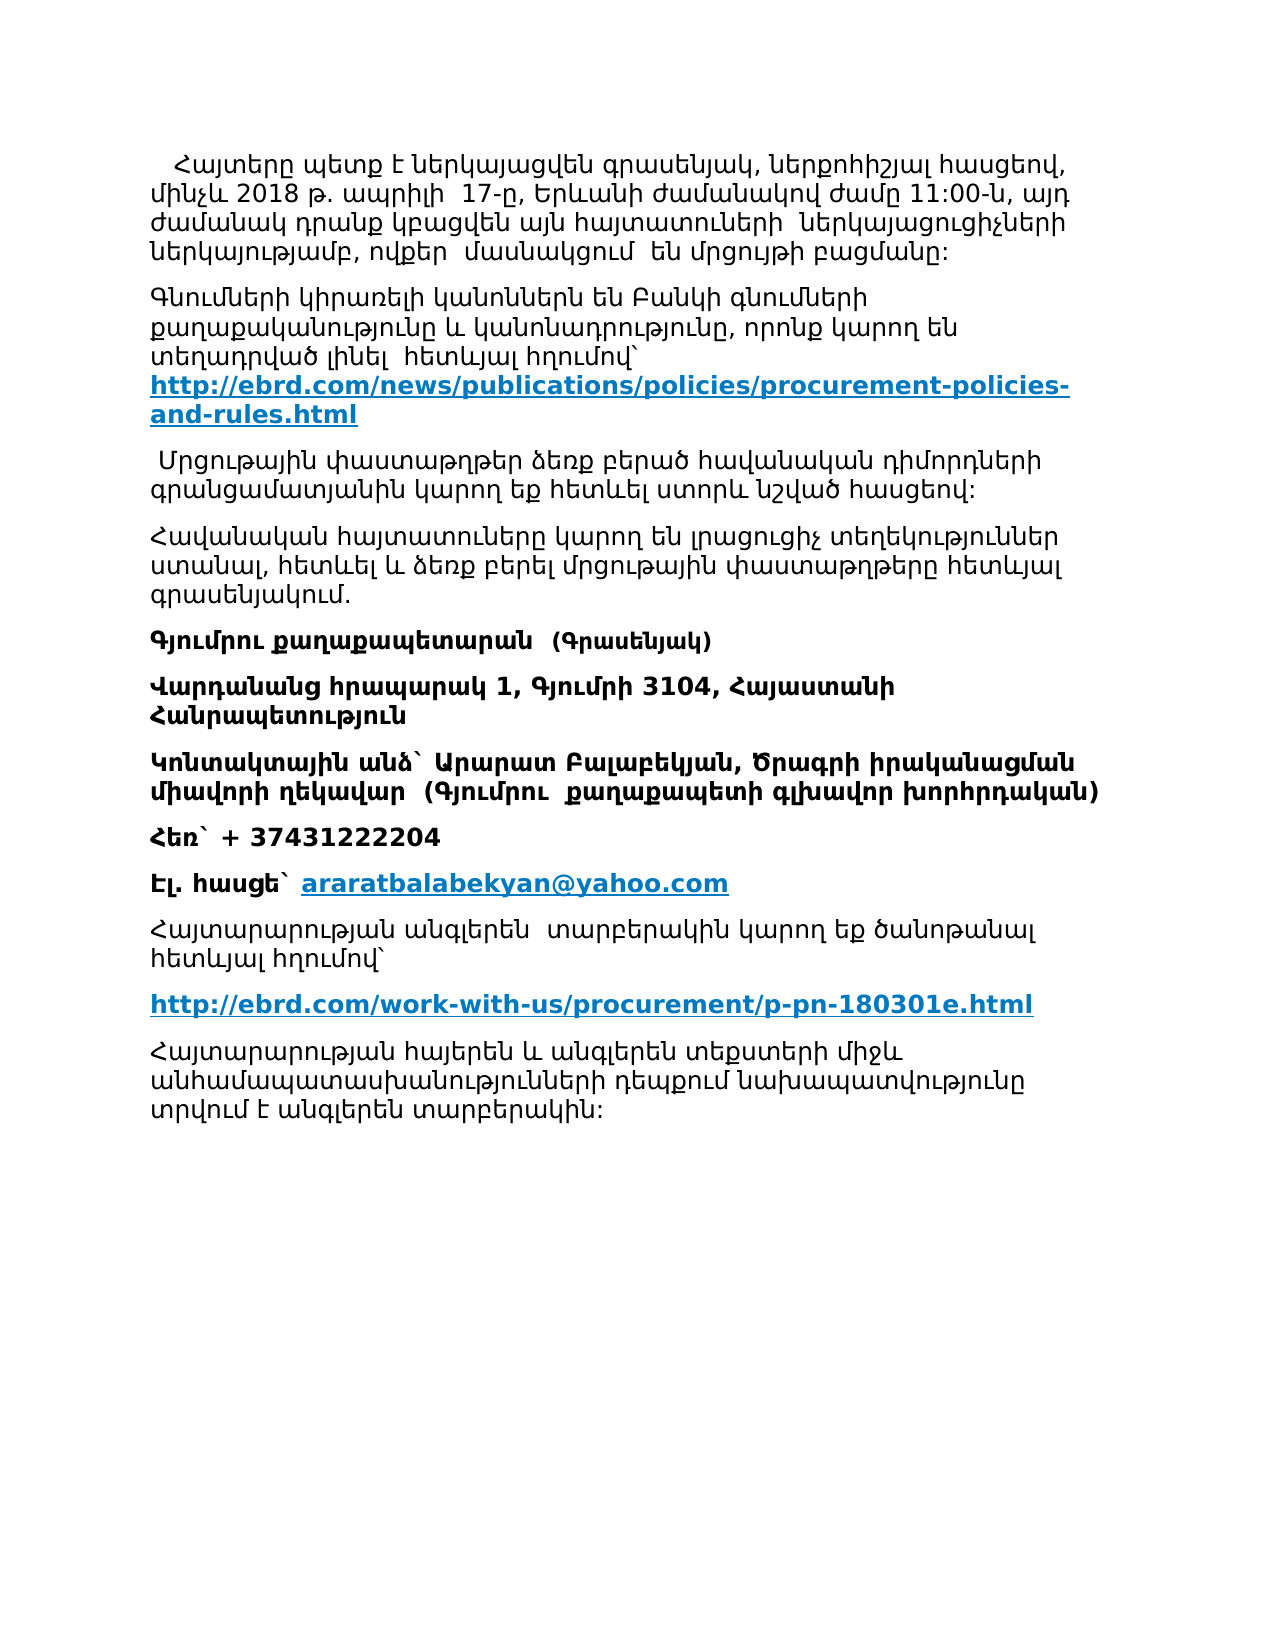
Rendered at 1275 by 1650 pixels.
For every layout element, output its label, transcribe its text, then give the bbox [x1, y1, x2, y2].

text http://ebrd.com/work-with-us/procurement/p-pn-180301e.html [150, 991, 1125, 1020]
text Հեռ` + 37431222204 [150, 823, 1125, 852]
text Հայտարարության հայերեն և անգլերեն տեքստերի միջև անհամապատասխանությունների դեպքում նախապատվությունը տրվում է անգլերեն տարբերակին: [150, 1037, 1125, 1124]
text Հայտարարության անգլերեն տարբերակին կարող եք ծանոթանալ հետևյալ հղումով՝ [150, 915, 1125, 974]
text Կոնտակտային անձ` Արարատ Բալաբեկյան, Ծրագրի իրականացման միավորի ղեկավար (Գյումրու քաղաքապետի գլխավոր խորհրդական) [150, 748, 1125, 806]
text Գյումրու քաղաքապետարան (Գրասենյակ) [150, 626, 1125, 655]
text Մրցութային փաստաթղթեր ձեռք բերած հավանական դիմորդների գրանցամատյանին կարող եք հետևել ստորև նշված հասցեով: [150, 446, 1125, 505]
text Վարդանանց հրապարակ 1, Գյումրի 3104, Հայաստանի Հանրապետություն [150, 672, 1125, 731]
text Գնումների կիրառելի կանոններն են Բանկի գնումների քաղաքականությունը և կանոնադրությունը, որոնք կարող են տեղադրված լինել հետևյալ հղումով՝ http://ebrd.com/news/publications/policies/procurement-policies-and-rules.html [150, 284, 1125, 429]
text Հայտերը պետք է ներկայացվեն գրասենյակ, ներքոհիշյալ հասցեով, մինչև 2018 թ. ապրիլի 17-ը, Երևանի ժամանակով ժամը 11:00-ն, այդ ժամանակ դրանք կբացվեն այն հայտատուների ներկայացուցիչների ներկայությամբ, ովքեր մասնակցում են մրցույթի բացմանը: [150, 150, 1125, 267]
text Հավանական հայտատուները կարող են լրացուցիչ տեղեկություններ ստանալ, հետևել և ձեռք բերել մրցութային փաստաթղթերը հետևյալ գրասենյակում. [150, 522, 1125, 609]
text Էլ. հասցե` araratbalabekyan@yahoo.com [150, 869, 1125, 898]
